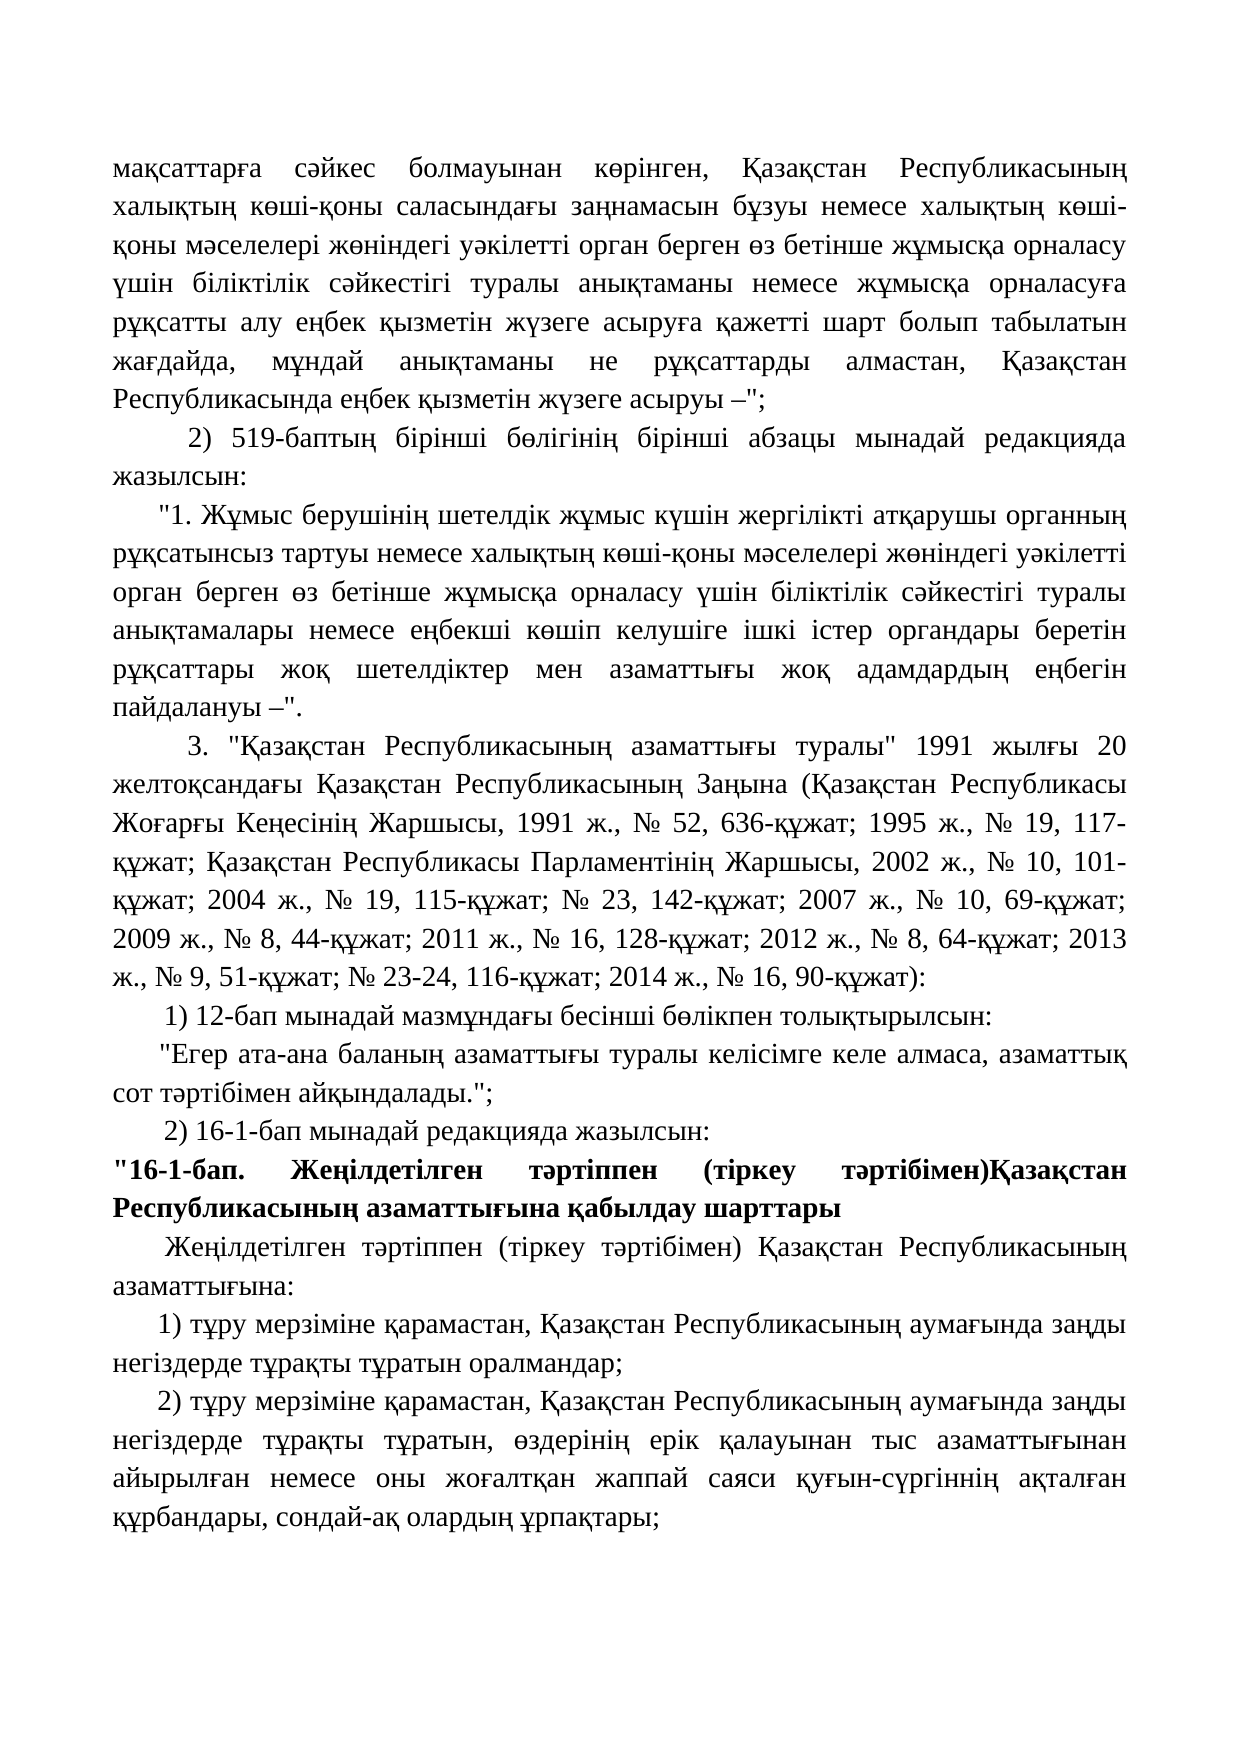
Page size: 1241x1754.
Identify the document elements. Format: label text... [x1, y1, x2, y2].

text 2) 519-баптың бірінші бөлігінің бірінші абзацы мынадай редакцияда жазылсын: [112, 420, 1128, 492]
text "Егер ата-ана баланың азаматтығы туралы келісімге келе алмаса, азаматтық сот тәртібімен айқындалады."; [112, 1036, 1128, 1108]
text 2) 16-1-бап мынадай редакцияда жазылсын: [112, 1113, 1128, 1147]
text 3. "Қазақстан Республикасының азаматтығы туралы" 1991 жылғы 20 желтоқсандағы Қазақстан Республикасының Заңына (Қазақстан Республикасы Жоғарғы Кеңесінің Жаршысы, 1991 ж., № 52, 636-құжат; 1995 ж., № 19, 117-құжат; Қазақстан Республикасы Парламентінің Жаршысы, 2002 ж., № 10, 101-құжат; 2004 ж., № 19, 115-құжат; № 23, 142-құжат; 2007 ж., № 10, 69-құжат; 2009 ж., № 8, 44-құжат; 2011 ж., № 16, 128-құжат; 2012 ж., № 8, 64-құжат; 2013 ж., № 9, 51-құжат; № 23-24, 116-құжат; 2014 ж., № 16, 90-құжат): [112, 728, 1128, 993]
text "1. Жұмыс берушінің шетелдік жұмыс күшін жергілікті атқарушы органның рұқсатынсыз тартуы немесе халықтың көші-қоны мәселелері жөніндегі уәкілетті орган берген өз бетінше жұмысқа орналасу үшін біліктілік сәйкестігі туралы анықтамалары немесе еңбекші көшіп келушіге ішкі істер органдары беретін рұқсаттары жоқ шетелдіктер мен азаматтығы жоқ адамдардың еңбегін пайдалануы –". [112, 497, 1128, 723]
text 1) тұру мерзіміне қарамастан, Қазақстан Республикасының аумағында заңды негіздерде тұрақты тұратын оралмандар; [112, 1306, 1128, 1378]
text 1) 12-бап мынадай мазмұндағы бесінші бөлікпен толықтырылсын: [112, 998, 1128, 1031]
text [112, 150, 1128, 415]
text Жеңiлдетiлген тәртiппен (тiркеу тәртiбiмен) Қазақстан Республикасының азаматтығына: [112, 1229, 1128, 1301]
text "16-1-бап. Жеңілдетілген тәртіппен (тіркеу тәртібімен)Қазақстан Республикасының азаматтығына қабылдау шарттары [112, 1152, 1128, 1224]
text 2) тұру мерзiмiне қарамастан, Қазақстан Республикасының аумағында заңды негіздерде тұрақты тұратын, өздерінің ерік қалауынан тыс азаматтығынан айырылған немесе оны жоғалтқан жаппай саяси қуғын-сүргiннiң ақталған құрбандары, сондай-ақ олардың ұрпақтары; [112, 1383, 1128, 1532]
